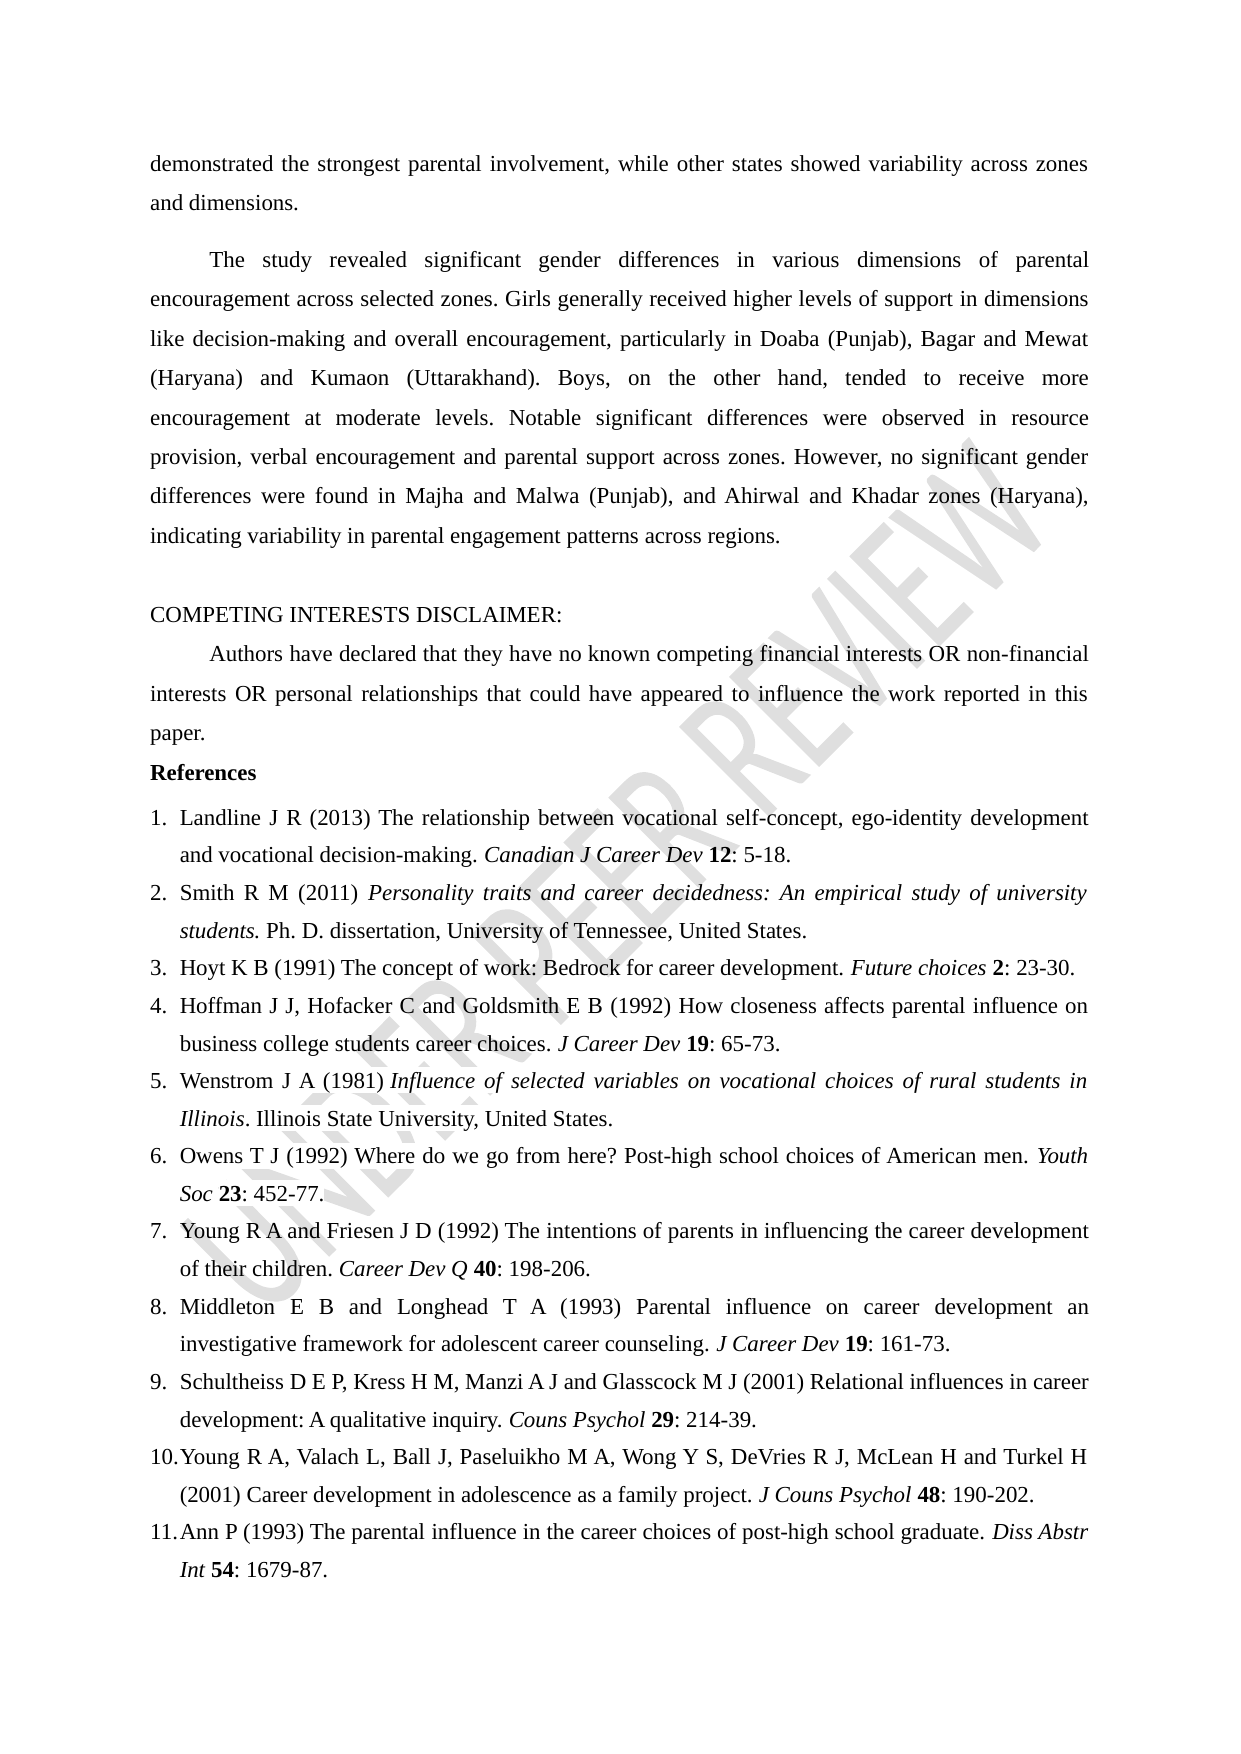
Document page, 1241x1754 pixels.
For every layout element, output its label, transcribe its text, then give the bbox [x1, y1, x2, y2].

list Young R A, Valach L, Ball J, Paseluikho M A, Wong Y S, DeVries R J, McLean H and Turkel H (2001) Career development in adolescence as a family project. J Couns Psychol 48: 190-202. [150, 1443, 1090, 1507]
list Wenstrom J A (1981) Influence of selected variables on vocational choices of rural students in Illinois. Illinois State University, United States. [150, 1067, 1090, 1131]
list Smith R M (2011) Personality traits and career decidedness: An empirical study of university students. Ph. D. dissertation, University of Tennessee, United States. [150, 879, 1090, 943]
text References [150, 759, 1090, 785]
list Hoyt K B (1991) The concept of work: Bedrock for career development. Future choices 2: 23-30. [150, 954, 1090, 981]
list Ann P (1993) The parental influence in the career choices of post-high school graduate. Diss Abstr Int 54: 1679-87. [150, 1518, 1090, 1582]
list Schultheiss D E P, Kress H M, Manzi A J and Glasscock M J (2001) Relational influences in career development: A qualitative inquiry. Couns Psychol 29: 214-39. [150, 1368, 1090, 1432]
text The study revealed significant gender differences in various dimensions of parental encouragement across selected zones. Girls generally received higher levels of support in dimensions like decision-making and overall encouragement, particularly in Doaba (Punjab), Bagar and Mewat (Haryana) and Kumaon (Uttarakhand). Boys, on the other hand, tended to receive more encouragement at moderate levels. Notable significant differences were observed in resource provision, verbal encouragement and parental support across zones. However, no significant gender differences were found in Majha and Malwa (Punjab), and Ahirwal and Khadar zones (Haryana), indicating variability in parental engagement patterns across regions. [150, 246, 1090, 548]
text COMPETING INTERESTS DISCLAIMER: [150, 601, 1090, 627]
text Authors have declared that they have no known competing financial interests OR non-financial interests OR personal relationships that could have appeared to influence the work reported in this paper. [150, 640, 1090, 746]
list Landline J R (2013) The relationship between vocational self-concept, ego-identity development and vocational decision-making. Canadian J Career Dev 12: 5-18. [150, 804, 1090, 868]
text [150, 150, 1090, 216]
list Hoffman J J, Hofacker C and Goldsmith E B (1992) How closeness affects parental influence on business college students career choices. J Career Dev 19: 65-73. [150, 992, 1090, 1056]
list Young R A and Friesen J D (1992) The intentions of parents in influencing the career development of their children. Career Dev Q 40: 198-206. [150, 1218, 1090, 1282]
list Owens T J (1992) Where do we go from here? Post-high school choices of American men. Youth Soc 23: 452-77. [150, 1142, 1090, 1206]
list Middleton E B and Longhead T A (1993) Parental influence on career development an investigative framework for adolescent career counseling. J Career Dev 19: 161-73. [150, 1293, 1090, 1357]
